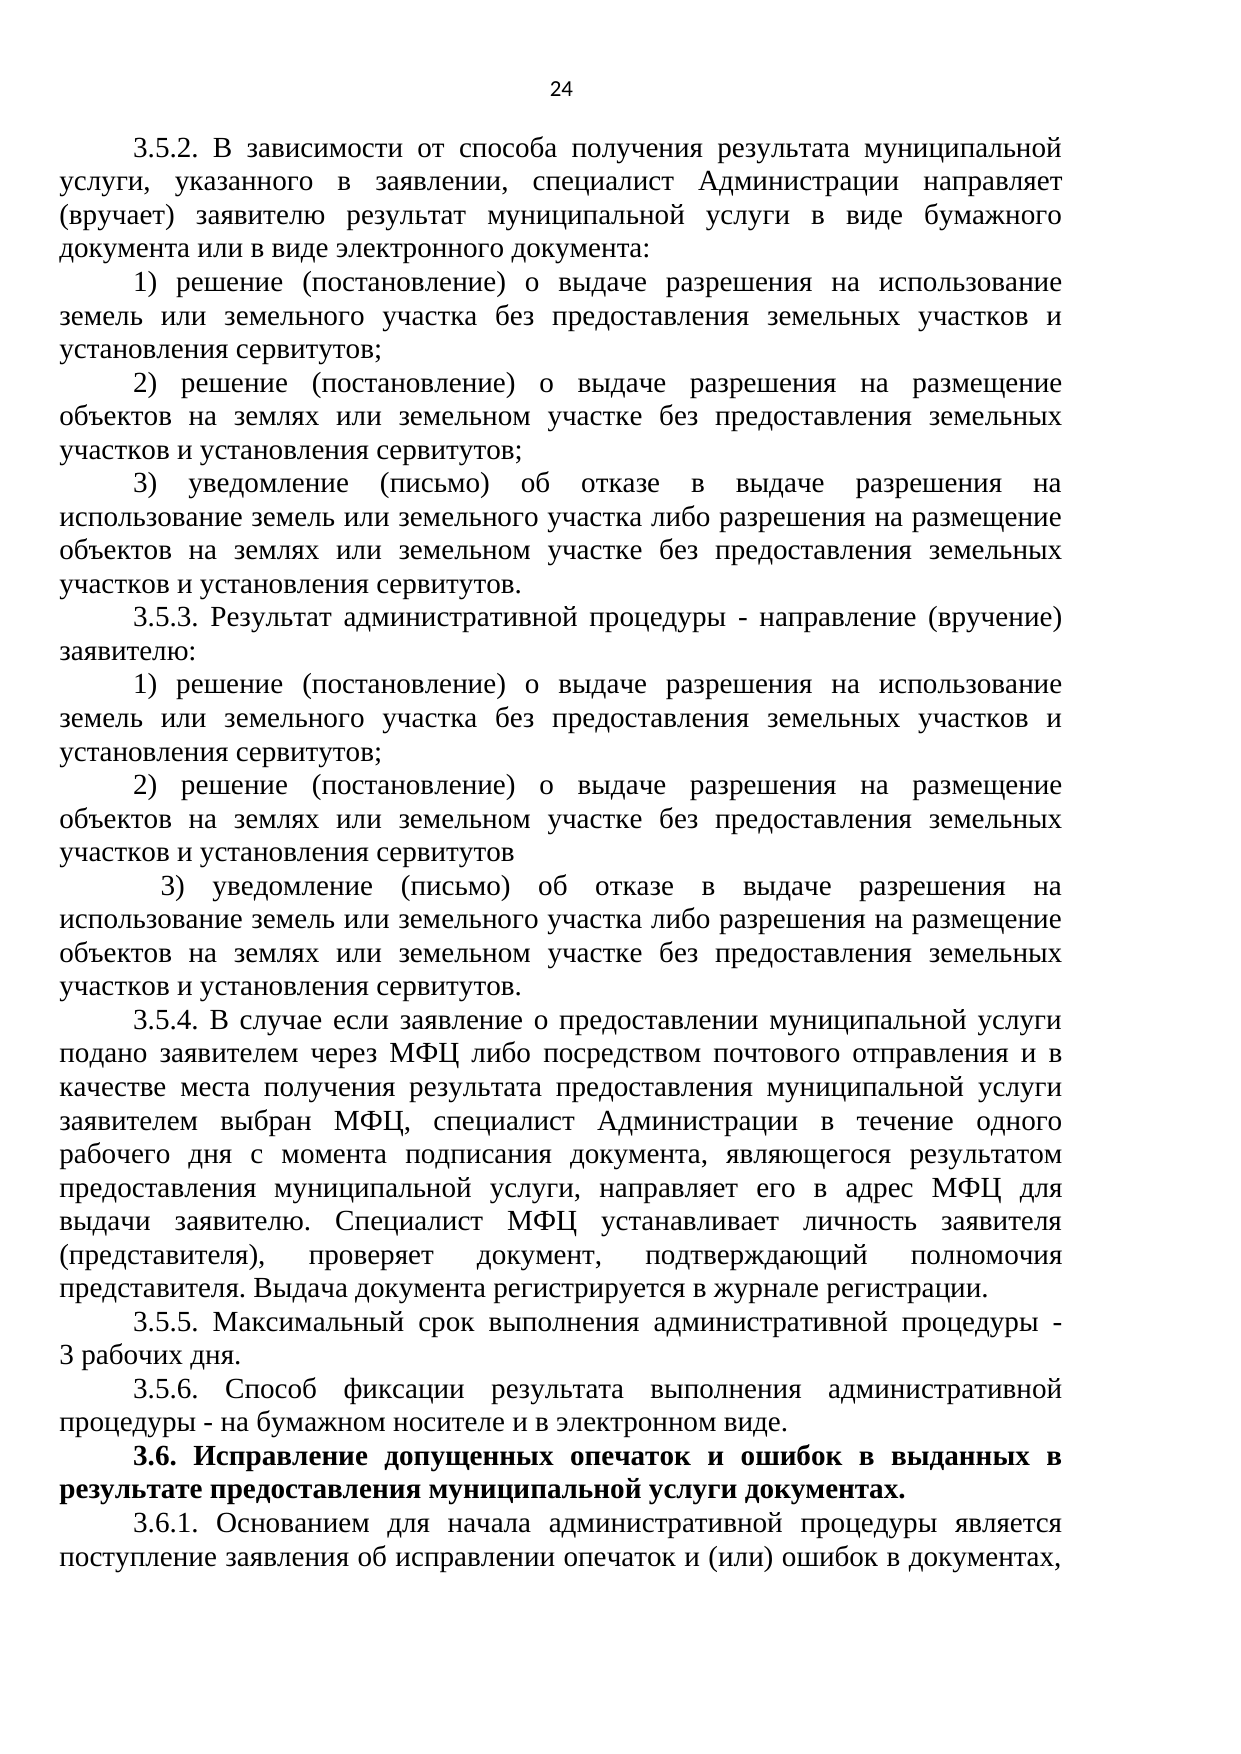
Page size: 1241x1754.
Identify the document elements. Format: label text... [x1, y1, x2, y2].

text 3.5.5. Максимальный срок выполнения административной процедуры - 3 рабочих дня. [59, 1304, 1063, 1371]
text 3) уведомление (письмо) об отказе в выдаче разрешения на использование земель или земельного участка либо разрешения на размещение объектов на землях или земельном участке без предоставления земельных участков и установления сервитутов. [59, 465, 1063, 599]
text 1) решение (постановление) о выдаче разрешения на использование земель или земельного участка без предоставления земельных участков и установления сервитутов; [59, 667, 1063, 767]
text 3.5.6. Способ фиксации результата выполнения административной процедуры - на бумажном носителе и в электронном виде. [59, 1371, 1063, 1438]
text 3.6. Исправление допущенных опечаток и ошибок в выданных в результате предоставления муниципальной услуги документах. [59, 1438, 1063, 1505]
text 3.5.3. Результат административной процедуры - направление (вручение) заявителю: [59, 599, 1063, 667]
text 3.5.4. В случае если заявление о предоставлении муниципальной услуги подано заявителем через МФЦ либо посредством почтового отправления и в качестве места получения результата предоставления муниципальной услуги заявителем выбран МФЦ, специалист Администрации в течение одного рабочего дня с момента подписания документа, являющегося результатом предоставления муниципальной услуги, направляет его в адрес МФЦ для выдачи заявителю. Специалист МФЦ устанавливает личность заявителя (представителя), проверяет документ, подтверждающий полномочия представителя. Выдача документа регистрируется в журнале регистрации. [59, 1002, 1063, 1304]
text 3.5.2. В зависимости от способа получения результата муниципальной услуги, указанного в заявлении, специалист Администрации направляет (вручает) заявителю результат муниципальной услуги в виде бумажного документа или в виде электронного документа: [59, 130, 1063, 264]
text 1) решение (постановление) о выдаче разрешения на использование земель или земельного участка без предоставления земельных участков и установления сервитутов; [59, 264, 1063, 365]
text 2) решение (постановление) о выдаче разрешения на размещение объектов на землях или земельном участке без предоставления земельных участков и установления сервитутов; [59, 365, 1063, 465]
text 2) решение (постановление) о выдаче разрешения на размещение объектов на землях или земельном участке без предоставления земельных участков и установления сервитутов [59, 767, 1063, 868]
text 3) уведомление (письмо) об отказе в выдаче разрешения на использование земель или земельного участка либо разрешения на размещение объектов на землях или земельном участке без предоставления земельных участков и установления сервитутов. [59, 868, 1063, 1002]
